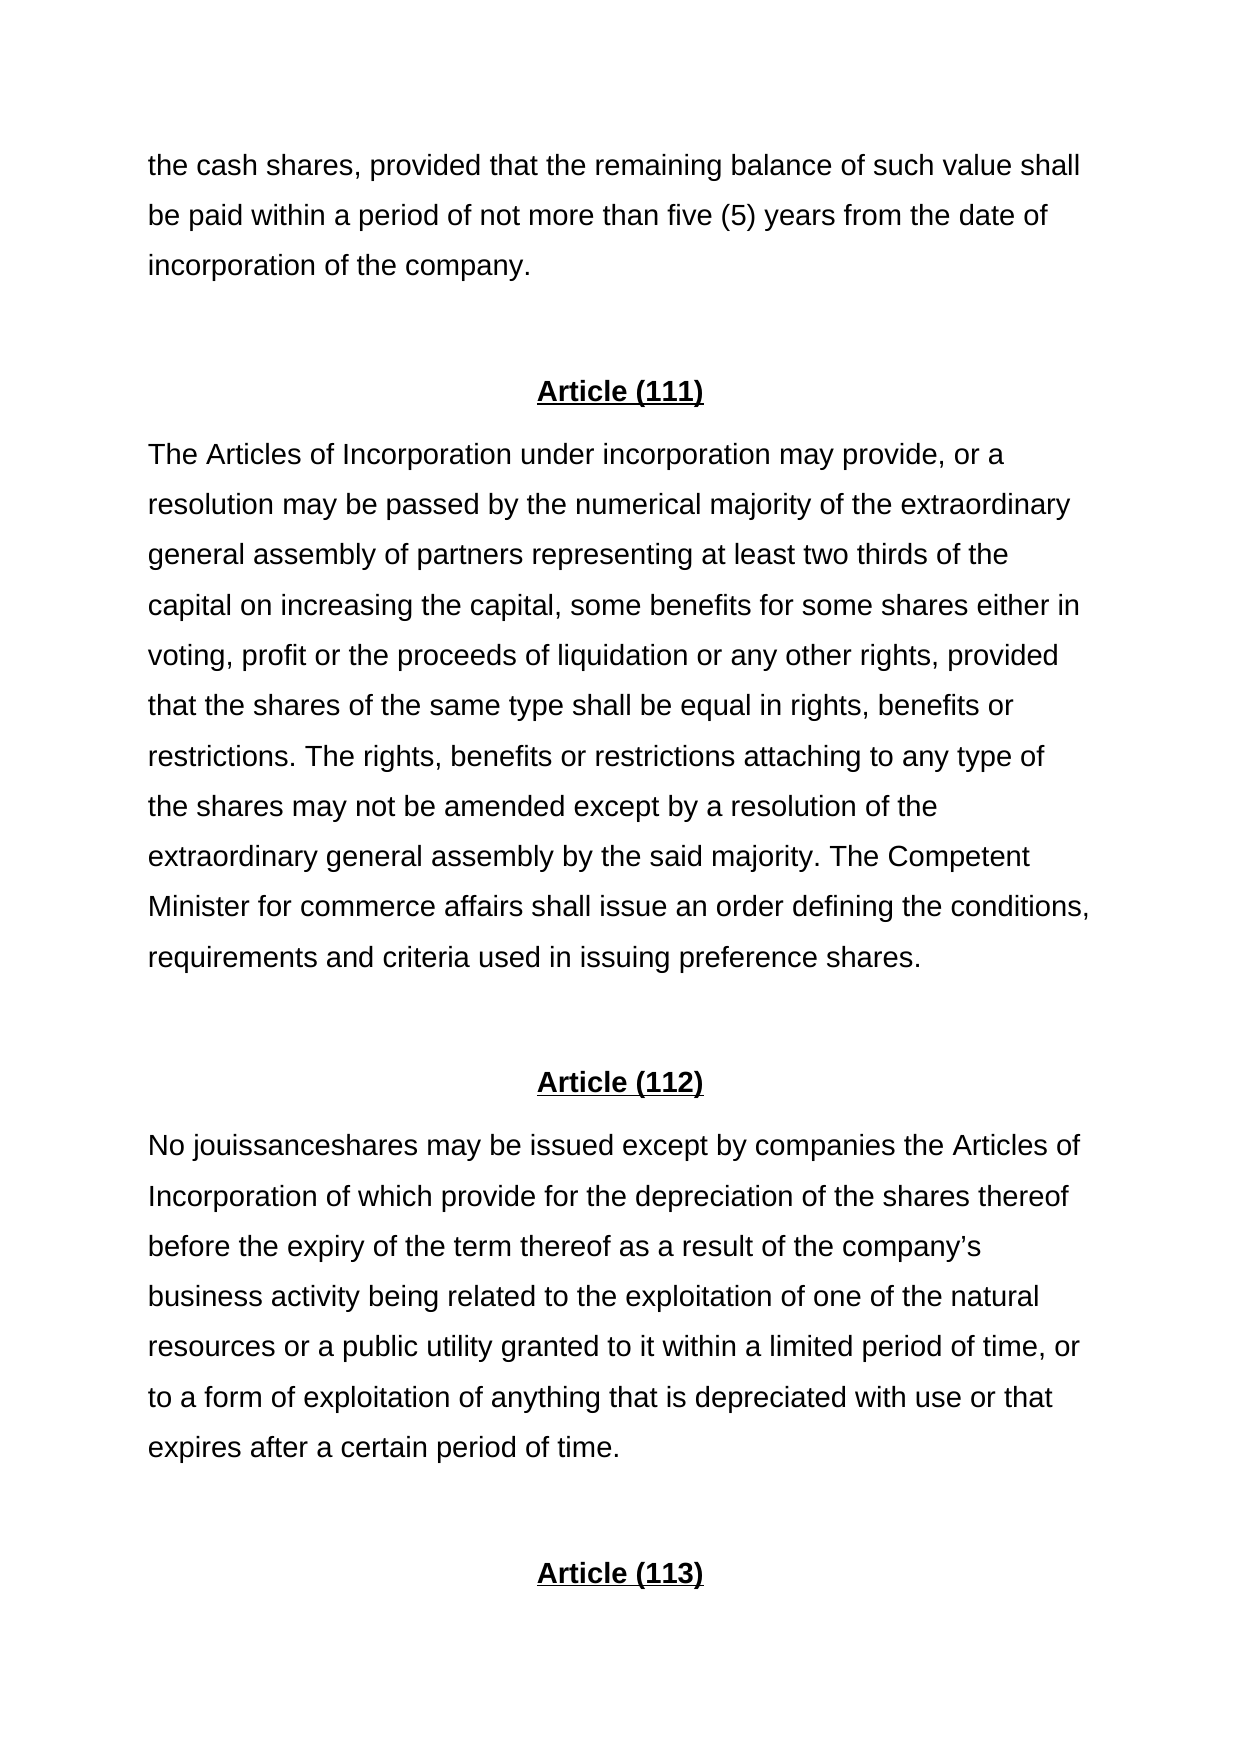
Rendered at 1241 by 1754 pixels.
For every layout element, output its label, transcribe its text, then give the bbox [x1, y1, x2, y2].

text No jouissanceshares may be issued except by companies the Articles of Incorporation of which provide for the depreciation of the shares thereof before the expiry of the term thereof as a result of the company’s business activity being related to the exploitation of one of the natural resources or a public utility granted to it within a limited period of time, or to a form of exploitation of anything that is depreciated with use or that expires after a certain period of time. [148, 1128, 1093, 1464]
text Article (113) [148, 1556, 1093, 1589]
text Article (112) [148, 1065, 1093, 1099]
text The Articles of Incorporation under incorporation may provide, or a resolution may be passed by the numerical majority of the extraordinary general assembly of partners representing at least two thirds of the capital on increasing the capital, some benefits for some shares either in voting, profit or the proceeds of liquidation or any other rights, provided that the shares of the same type shall be equal in rights, benefits or restrictions. The rights, benefits or restrictions attaching to any type of the shares may not be amended except by a resolution of the extraordinary general assembly by the said majority. The Competent Minister for commerce affairs shall issue an order defining the conditions, requirements and criteria used in issuing preference shares. [148, 437, 1093, 973]
text Article (111) [148, 374, 1093, 407]
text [148, 148, 1093, 282]
